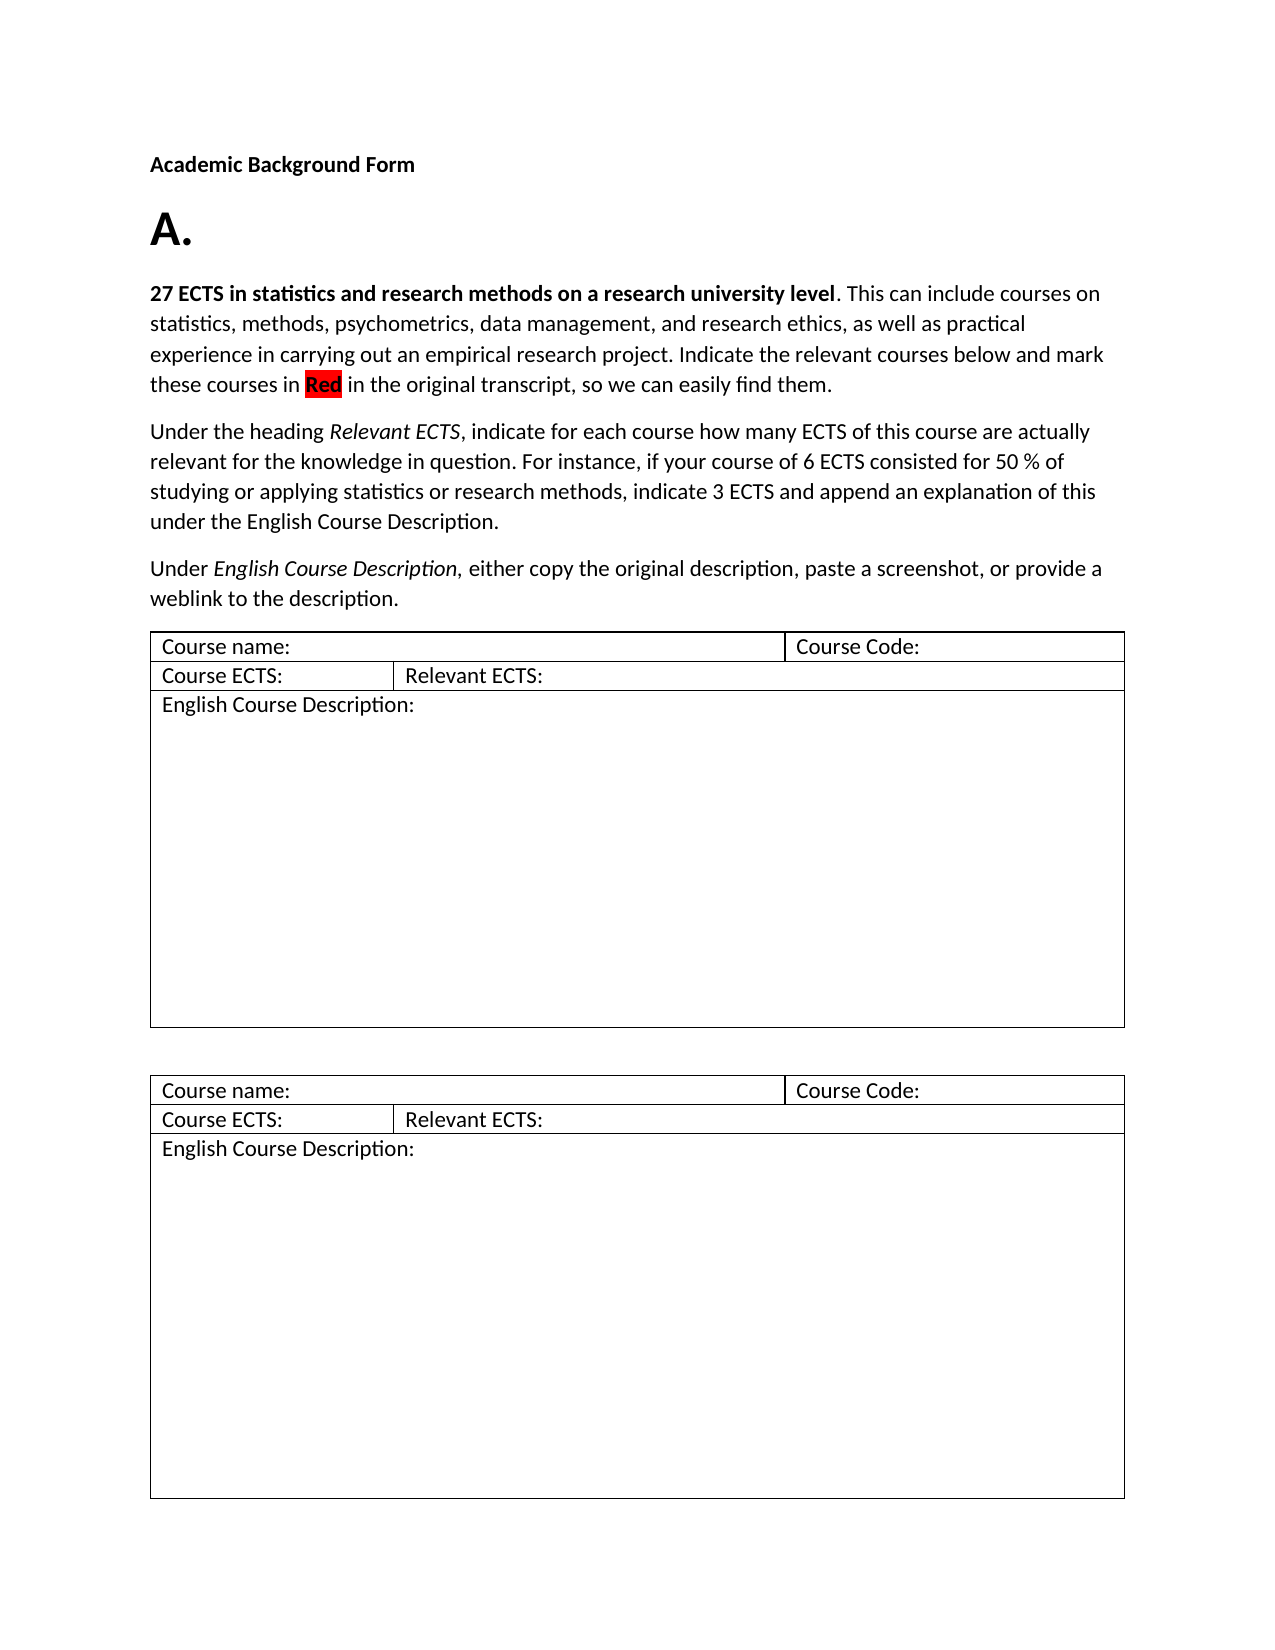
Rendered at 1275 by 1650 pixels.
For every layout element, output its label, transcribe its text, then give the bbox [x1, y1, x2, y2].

table_header Course Code: [786, 1076, 1124, 1104]
text 27 ECTS in statistics and research methods on a research university level. This can include courses on statistics, methods, psychometrics, data management, and research ethics, as well as practical experience in carrying out an empirical research project. Indicate the relevant courses below and mark these courses in Red in the original transcript, so we can easily find them. [150, 279, 1125, 398]
table_cell Relevant ECTS: [394, 662, 1124, 689]
table_cell Course ECTS: [151, 662, 393, 689]
text A. [150, 197, 1125, 258]
table_cell English Course Description: [151, 691, 1124, 1027]
text Academic Background Form [150, 150, 1125, 178]
text Under English Course Description, either copy the original description, paste a screenshot, or provide a weblink to the description. [150, 554, 1125, 613]
table_cell Course ECTS: [151, 1105, 393, 1133]
table_cell Relevant ECTS: [394, 1105, 1124, 1133]
table_header Course name: [151, 1076, 784, 1104]
table_cell English Course Description: [151, 1134, 1124, 1498]
table_header Course name: [151, 633, 784, 661]
table_header Course Code: [786, 633, 1124, 661]
text Under the heading Relevant ECTS, indicate for each course how many ECTS of this course are actually relevant for the knowledge in question. For instance, if your course of 6 ECTS consisted for 50 % of studying or applying statistics or research methods, indicate 3 ECTS and append an explanation of this under the English Course Description. [150, 417, 1125, 536]
